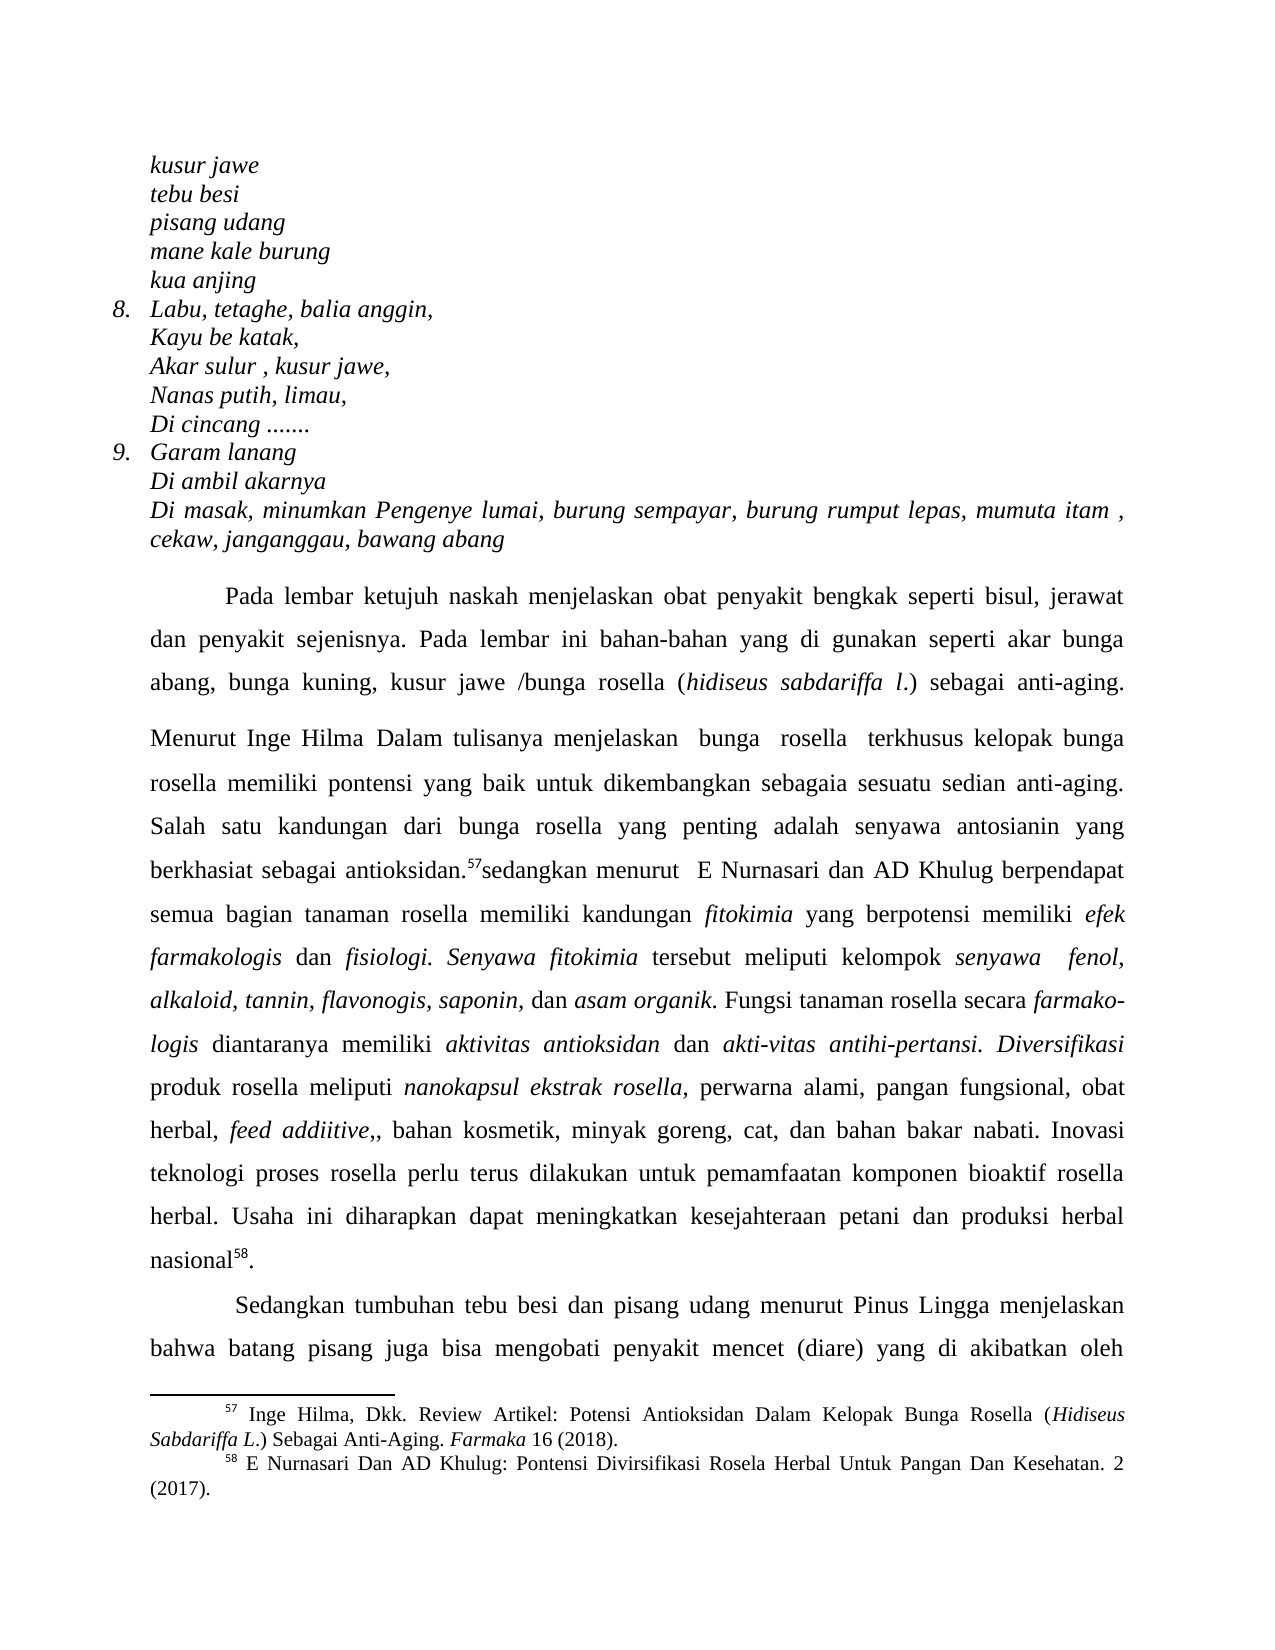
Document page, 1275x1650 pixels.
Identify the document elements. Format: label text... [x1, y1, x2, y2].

list Garam lanang [112, 437, 1125, 466]
text kua anjing [150, 265, 1125, 294]
text tebu besi [150, 179, 1125, 207]
text Kayu be katak, [150, 322, 1125, 351]
text Nanas putih, limau, [150, 380, 1125, 409]
text kusur jawe [150, 150, 1125, 179]
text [150, 1290, 1125, 1362]
text Di ambil akarnya [150, 466, 1125, 495]
text Di cincang ....... [150, 409, 1125, 437]
text Akar sulur , kusur jawe, [150, 351, 1125, 380]
text Pada lembar ketujuh naskah menjelaskan obat penyakit bengkak seperti bisul, jerawat dan penyakit sejenisnya. Pada lembar ini bahan-bahan yang di gunakan seperti akar bunga abang, bunga kuning, kusur jawe /bunga rosella (hidiseus sabdariffa l.) sebagai anti-aging. Menurut Inge Hilma Dalam tulisanya menjelaskan bunga rosella terkhusus kelopak bunga rosella memiliki pontensi yang baik untuk dikembangkan sebagaia sesuatu sedian anti-aging. Salah satu kandungan dari bunga rosella yang penting adalah senyawa antosianin yang berkhasiat sebagai antioksidan.sedangkan menurut E Nurnasari dan AD Khulug berpendapat semua bagian tanaman rosella memiliki kandungan fitokimia yang berpotensi memiliki efek farmakologis dan fisiologi. Senyawa fitokimia tersebut meliputi kelompok senyawa fenol, alkaloid, tannin, flavonogis, saponin, dan asam organik. Fungsi tanaman rosella secara farmako-logis diantaranya memiliki aktivitas antioksidan dan akti-vitas antihi-pertansi. Diversifikasi produk rosella meliputi nanokapsul ekstrak rosella, perwarna alami, pangan fungsional, obat herbal, feed addiitive,, bahan kosmetik, minyak goreng, cat, dan bahan bakar nabati. Inovasi teknologi proses rosella perlu terus dilakukan untuk pemamfaatan komponen bioaktif rosella herbal. Usaha ini diharapkan dapat meningkatkan kesejahteraan petani dan produksi herbal nasional. [150, 581, 1125, 1275]
text mane kale burung [150, 236, 1125, 265]
list Labu, tetaghe, balia anggin, [112, 294, 1125, 322]
text pisang udang [150, 207, 1125, 236]
text Di masak, minumkan Pengenye lumai, burung sempayar, burung rumput lepas, mumuta itam , cekaw, janganggau, bawang abang [150, 495, 1125, 552]
